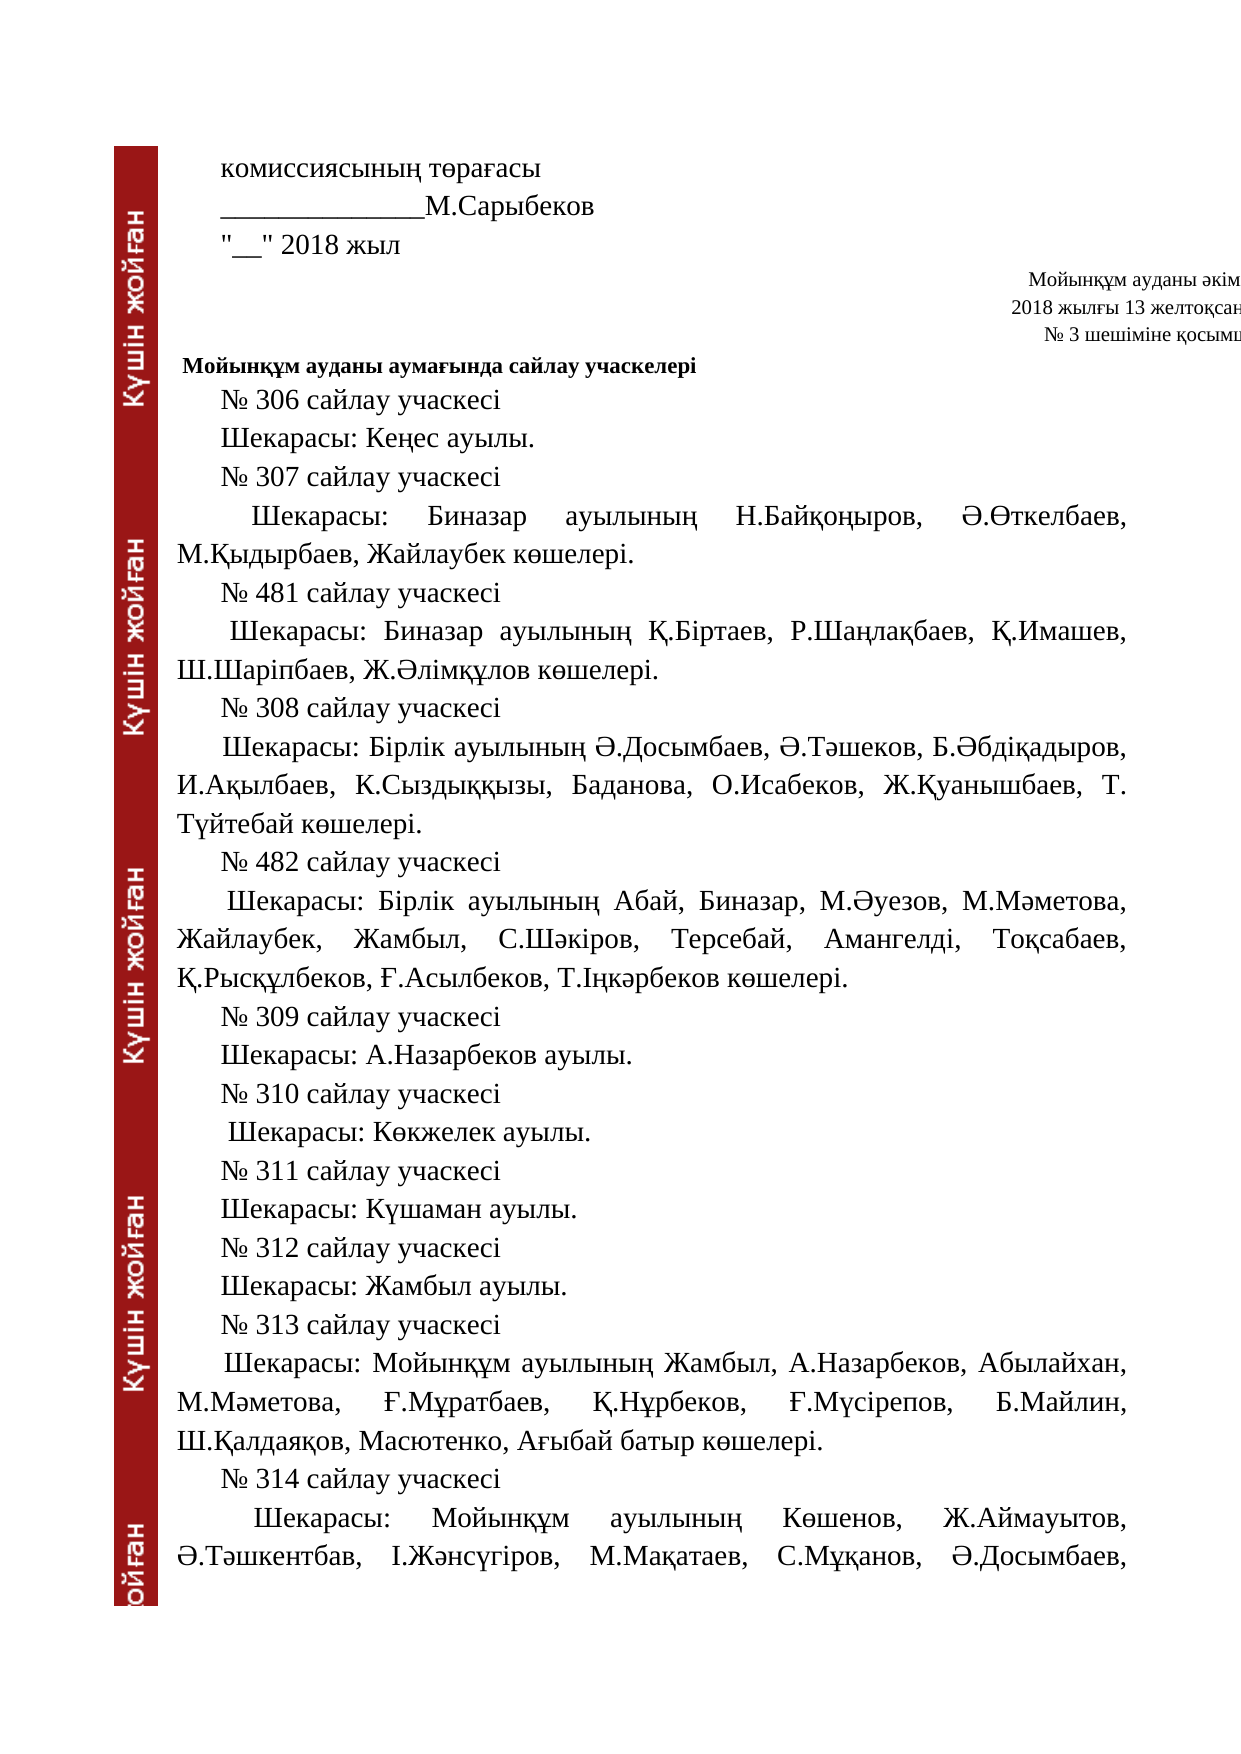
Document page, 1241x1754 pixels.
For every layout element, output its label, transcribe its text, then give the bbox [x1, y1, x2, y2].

table_header Мойынқұм ауданы әкімінің 2018 жылғы 13 желтоқсандағы № 3 шешіміне қосымша [912, 266, 1240, 352]
text Шекарасы: Көкжелек ауылы. [112, 1114, 1128, 1148]
picture [114, 1572, 158, 1606]
text № 481 сайлау учаскесі [112, 575, 1128, 608]
text Шекарасы: Күшаман ауылы. [112, 1191, 1128, 1225]
picture [114, 878, 158, 883]
picture [114, 493, 158, 498]
picture [114, 183, 158, 188]
text № 307 сайлау учаскесі [112, 459, 1128, 493]
text ______________М.Сарыбеков [112, 188, 1128, 222]
picture [114, 1341, 158, 1346]
text Мойынқұм ауданы аумағында сайлау учаскелері [112, 352, 1128, 378]
text № 482 сайлау учаскесі [112, 844, 1128, 878]
text Шекарасы: А.Назарбеков ауылы. [112, 1037, 1128, 1071]
table_header [101, 266, 912, 352]
picture [114, 1109, 158, 1114]
picture [114, 1225, 158, 1230]
text Шекарасы: Кеңес ауылы. [112, 421, 1128, 454]
text комиссиясының төрағасы [112, 150, 1128, 183]
picture [114, 724, 158, 729]
picture [114, 1148, 158, 1153]
picture [114, 222, 158, 227]
text № 313 сайлау учаскесі [112, 1307, 1128, 1341]
text Шекарасы: Бірлік ауылының Абай, Биназар, М.Әуезов, М.Мәметова, Жайлаубек, Жамбыл, С.Шәкіров, Терсебай, Амангелді, Тоқсабаев, Қ.Рысқұлбеков, Ғ.Асылбеков, Т.Іңкәрбеков көшелері. [112, 883, 1128, 994]
text Шекарасы: Биназар ауылының Н.Байқоңыров, Ә.Өткелбаев, М.Қыдырбаев, Жайлаубек көшелері. [112, 498, 1128, 570]
picture [114, 994, 158, 999]
text № 312 сайлау учаскесі [112, 1230, 1128, 1263]
picture [114, 685, 158, 690]
picture [114, 608, 158, 613]
picture [114, 454, 158, 459]
picture [114, 1186, 158, 1191]
picture [114, 261, 158, 266]
picture [114, 416, 158, 421]
picture [114, 1032, 158, 1037]
text № 310 сайлау учаскесі [112, 1076, 1128, 1109]
text № 311 сайлау учаскесі [112, 1153, 1128, 1186]
picture [114, 570, 158, 575]
picture [114, 1302, 158, 1307]
text Шекарасы: Жамбыл ауылы. [112, 1268, 1128, 1302]
picture [114, 1263, 158, 1268]
text № 314 сайлау учаскесі [112, 1461, 1128, 1495]
text Шекарасы: Биназар ауылының Қ.Біртаев, Р.Шаңлақбаев, Қ.Имашев, Ш.Шаріпбаев, Ж.Әлімқұлов көшелері. [112, 613, 1128, 685]
picture [114, 839, 158, 844]
picture [114, 378, 158, 382]
text № 308 сайлау учаскесі [112, 690, 1128, 724]
text № 309 сайлау учаскесі [112, 999, 1128, 1032]
picture [114, 1456, 158, 1461]
text № 306 сайлау учаскесі [112, 382, 1128, 416]
picture [114, 1495, 158, 1500]
text "__" 2018 жыл [112, 227, 1128, 261]
picture [114, 1071, 158, 1076]
text Шекарасы: Бірлік ауылының Ә.Досымбаев, Ә.Тәшеков, Б.Әбдіқадыров, И.Ақылбаев, К.Сыздыққызы, Баданова, О.Исабеков, Ж.Қуанышбаев, Т. Түйтебай көшелері. [112, 729, 1128, 839]
text Шекарасы: Мойынқұм ауылының Жамбыл, А.Назарбеков, Абылайхан, М.Мәметова, Ғ.Мұратбаев, Қ.Нұрбеков, Ғ.Мүсірепов, Б.Майлин, Ш.Қалдаяқов, Масютенко, Ағыбай батыр көшелері. [112, 1346, 1128, 1456]
picture [114, 146, 158, 150]
